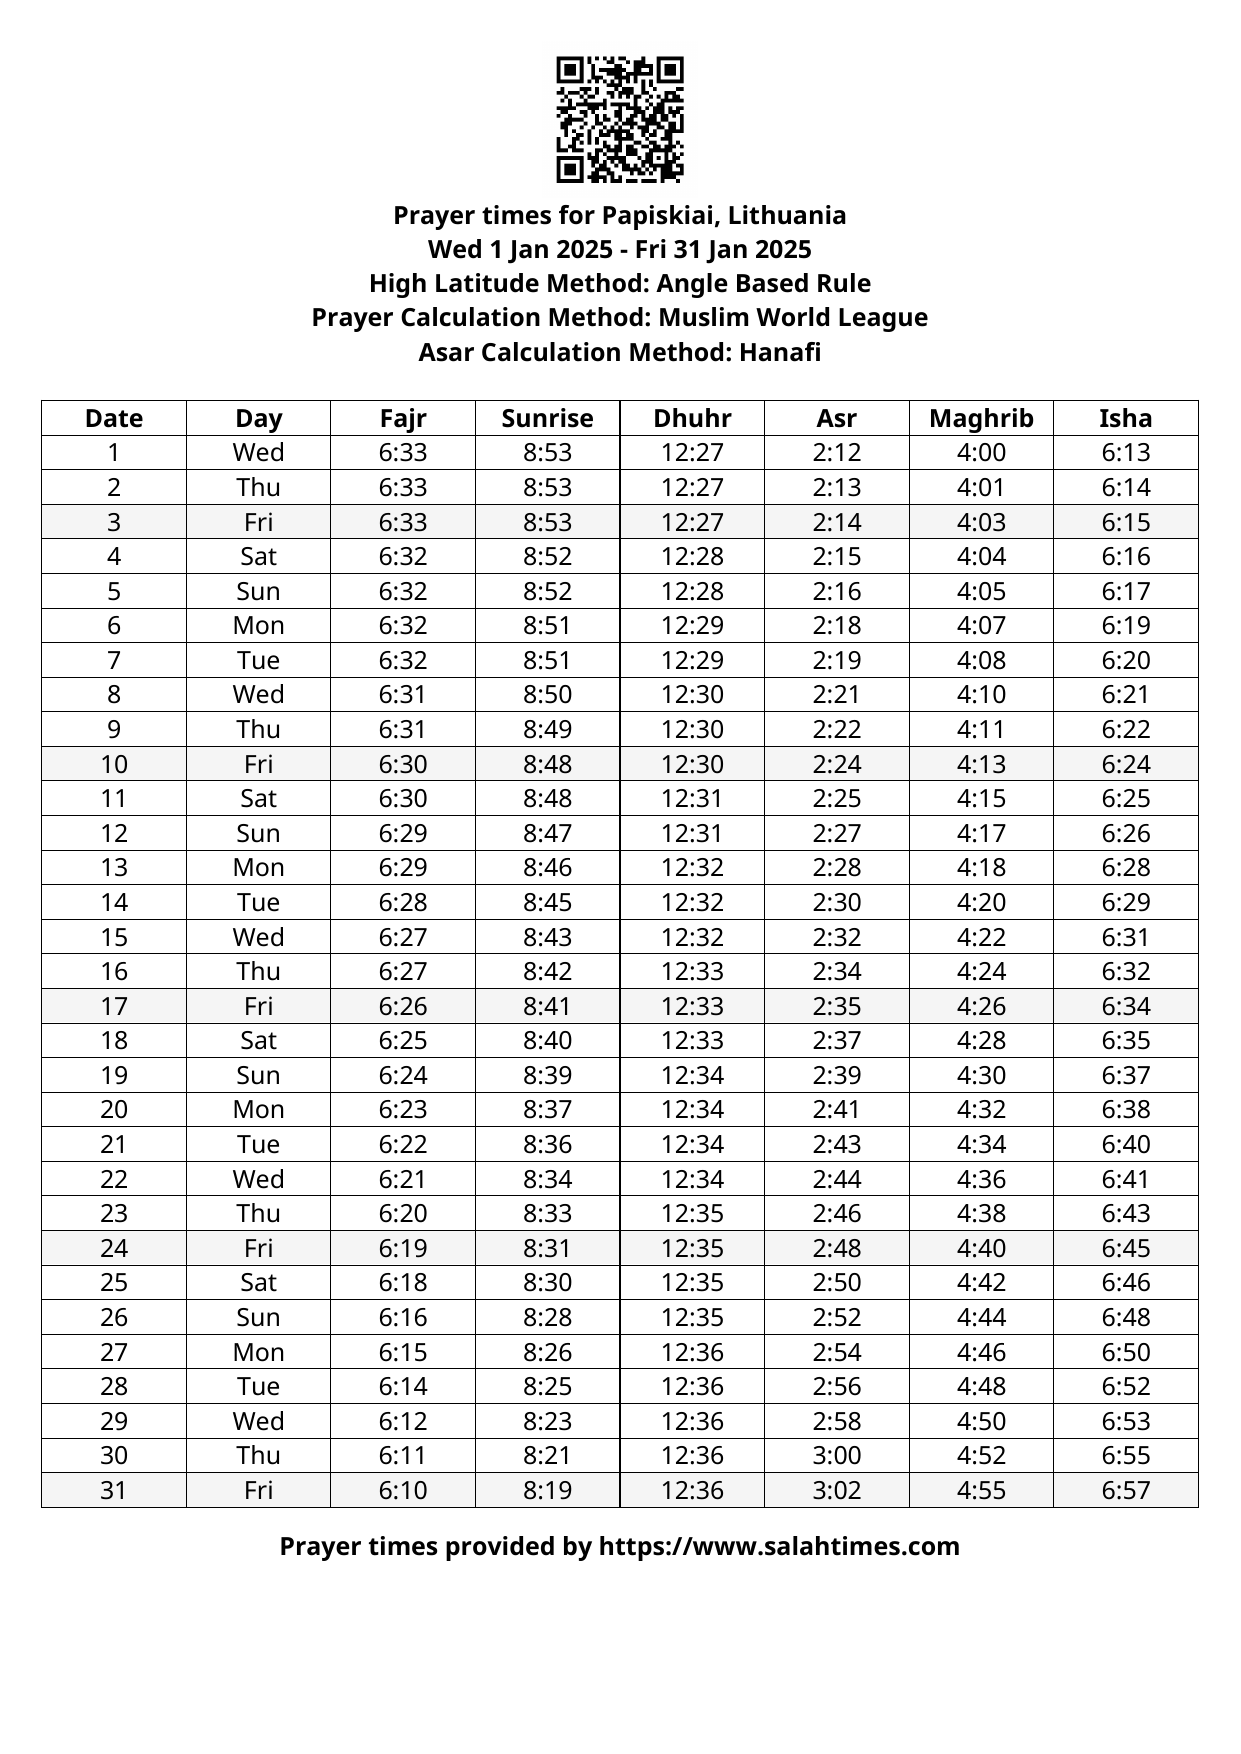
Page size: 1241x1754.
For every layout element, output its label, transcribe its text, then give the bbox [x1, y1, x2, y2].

table_cell Fri [187, 1231, 330, 1264]
table_cell 8:53 [476, 436, 619, 469]
table_cell 6:32 [331, 609, 475, 642]
table_cell 4:28 [910, 1024, 1053, 1057]
table_cell 6:53 [1054, 1404, 1198, 1437]
table_cell 28 [42, 1369, 186, 1403]
table_cell 6:19 [1054, 609, 1198, 642]
table_cell 12:30 [621, 678, 764, 711]
table_cell 12:32 [621, 851, 764, 884]
table_cell 12 [42, 816, 186, 849]
table_cell 4:04 [910, 539, 1053, 573]
table_cell 5 [42, 574, 186, 607]
table_cell 4:11 [910, 712, 1053, 746]
table_cell 8:37 [476, 1093, 619, 1126]
table_cell 2:58 [765, 1404, 909, 1437]
table_cell 4:13 [910, 747, 1053, 780]
table_cell 8:21 [476, 1439, 619, 1472]
table_cell 12:36 [621, 1404, 764, 1437]
table_cell 6:38 [1054, 1093, 1198, 1126]
table_cell 6:45 [1054, 1231, 1198, 1264]
table_cell 4:38 [910, 1196, 1053, 1230]
table_cell 4:18 [910, 851, 1053, 884]
table_cell 6:30 [331, 747, 475, 780]
table_cell 6:27 [331, 954, 475, 988]
table_cell 24 [42, 1231, 186, 1264]
table_cell 2:39 [765, 1058, 909, 1092]
table_cell 26 [42, 1300, 186, 1334]
table_cell 8:42 [476, 954, 619, 988]
table_header Asr [765, 401, 909, 434]
table_cell 4:08 [910, 643, 1053, 677]
table_cell 2:28 [765, 851, 909, 884]
table_cell 12:30 [621, 712, 764, 746]
table_cell Thu [187, 712, 330, 746]
table_cell 6:17 [1054, 574, 1198, 607]
table_cell 8:30 [476, 1266, 619, 1299]
table_cell 8:53 [476, 505, 619, 538]
table_cell 8:34 [476, 1162, 619, 1195]
table_cell 6 [42, 609, 186, 642]
table_cell 6:28 [331, 885, 475, 919]
table_cell 6:25 [1054, 781, 1198, 815]
table_cell 12:28 [621, 574, 764, 607]
table_cell 6:10 [331, 1473, 475, 1507]
table_cell 2:56 [765, 1369, 909, 1403]
table_cell 4:01 [910, 470, 1053, 504]
table_cell 8:48 [476, 781, 619, 815]
table_cell 4:07 [910, 609, 1053, 642]
table_cell 8:41 [476, 989, 619, 1022]
table_cell 4:22 [910, 920, 1053, 953]
table_cell 6:12 [331, 1404, 475, 1437]
table_cell 12:36 [621, 1369, 764, 1403]
table_cell 12:34 [621, 1058, 764, 1092]
table_cell Fri [187, 505, 330, 538]
table_cell 15 [42, 920, 186, 953]
table_cell Wed [187, 920, 330, 953]
table_cell 2:34 [765, 954, 909, 988]
table_cell 4:50 [910, 1404, 1053, 1437]
table_cell 6:32 [331, 643, 475, 677]
table_cell 6:43 [1054, 1196, 1198, 1230]
table_cell Sun [187, 1058, 330, 1092]
table_header Fajr [331, 401, 475, 434]
table_cell 8:28 [476, 1300, 619, 1334]
table_cell 12:35 [621, 1300, 764, 1334]
table_cell Fri [187, 989, 330, 1022]
table_cell 6:20 [1054, 643, 1198, 677]
table_cell Wed [187, 1162, 330, 1195]
table_cell 12:28 [621, 539, 764, 573]
picture [542, 41, 699, 198]
table_cell 6:32 [331, 574, 475, 607]
table_cell 4:17 [910, 816, 1053, 849]
table_cell 2:52 [765, 1300, 909, 1334]
table_cell 2:19 [765, 643, 909, 677]
table_cell 13 [42, 851, 186, 884]
table_cell 6:29 [331, 851, 475, 884]
table_cell 6:19 [331, 1231, 475, 1264]
table_cell 6:31 [1054, 920, 1198, 953]
table_cell 2:25 [765, 781, 909, 815]
table_cell 14 [42, 885, 186, 919]
table_header Day [187, 401, 330, 434]
table_cell 8:40 [476, 1024, 619, 1057]
table_cell 8:31 [476, 1231, 619, 1264]
text Wed 1 Jan 2025 - Fri 31 Jan 2025 [42, 232, 1198, 266]
table_cell 6:29 [1054, 885, 1198, 919]
table_cell Mon [187, 851, 330, 884]
table_cell 4:34 [910, 1127, 1053, 1161]
table_cell 2:35 [765, 989, 909, 1022]
table_cell Thu [187, 954, 330, 988]
table_cell 3 [42, 505, 186, 538]
table_cell 6:26 [331, 989, 475, 1022]
table_cell 6:31 [331, 712, 475, 746]
table_cell 6:24 [1054, 747, 1198, 780]
table_cell 11 [42, 781, 186, 815]
table_cell 2:24 [765, 747, 909, 780]
table_cell 12:33 [621, 989, 764, 1022]
table_cell 6:14 [331, 1369, 475, 1403]
table_cell 12:27 [621, 436, 764, 469]
table_cell 22 [42, 1162, 186, 1195]
table_cell 6:48 [1054, 1300, 1198, 1334]
table_cell 6:24 [331, 1058, 475, 1092]
table_cell 12:34 [621, 1093, 764, 1126]
table_cell 6:37 [1054, 1058, 1198, 1092]
table_cell 4:32 [910, 1093, 1053, 1126]
table_cell 12:36 [621, 1473, 764, 1507]
table_cell 8 [42, 678, 186, 711]
table_cell Sat [187, 1024, 330, 1057]
table_cell 8:43 [476, 920, 619, 953]
table_cell 17 [42, 989, 186, 1022]
table_cell 6:26 [1054, 816, 1198, 849]
text Prayer times provided by https://www.salahtimes.com [42, 1528, 1198, 1563]
table_cell 8:36 [476, 1127, 619, 1161]
table_cell 2:18 [765, 609, 909, 642]
table_cell 12:35 [621, 1266, 764, 1299]
table_cell 12:34 [621, 1127, 764, 1161]
table_cell Wed [187, 678, 330, 711]
table_cell 3:00 [765, 1439, 909, 1472]
table_cell Tue [187, 1369, 330, 1403]
table_cell 6:55 [1054, 1439, 1198, 1472]
table_cell Sun [187, 574, 330, 607]
text Prayer Calculation Method: Muslim World League [42, 300, 1198, 334]
table_cell 8:52 [476, 539, 619, 573]
table_cell Sat [187, 781, 330, 815]
table_cell 8:25 [476, 1369, 619, 1403]
table_cell 2:54 [765, 1335, 909, 1368]
table_cell 6:21 [331, 1162, 475, 1195]
table_cell 2:16 [765, 574, 909, 607]
table_cell 7 [42, 643, 186, 677]
table_cell 12:35 [621, 1231, 764, 1264]
table_header Date [42, 401, 186, 434]
table_cell 6:30 [331, 781, 475, 815]
table_cell 2:37 [765, 1024, 909, 1057]
table_cell 6:32 [1054, 954, 1198, 988]
table_cell 2:48 [765, 1231, 909, 1264]
table_cell Wed [187, 436, 330, 469]
table_cell 6:33 [331, 436, 475, 469]
table_cell 6:11 [331, 1439, 475, 1472]
table_cell 6:31 [331, 678, 475, 711]
table_cell 6:21 [1054, 678, 1198, 711]
table_cell 8:26 [476, 1335, 619, 1368]
table_cell 4:30 [910, 1058, 1053, 1092]
table_cell 6:15 [331, 1335, 475, 1368]
table_cell 8:48 [476, 747, 619, 780]
table_cell 12:31 [621, 781, 764, 815]
table_cell Sun [187, 1300, 330, 1334]
table_cell 18 [42, 1024, 186, 1057]
table_cell 25 [42, 1266, 186, 1299]
table_cell 30 [42, 1439, 186, 1472]
table_cell 3:02 [765, 1473, 909, 1507]
table_cell 6:33 [331, 470, 475, 504]
table_cell 1 [42, 436, 186, 469]
table_cell 12:33 [621, 954, 764, 988]
table_cell 8:19 [476, 1473, 619, 1507]
table_cell Fri [187, 1473, 330, 1507]
table_cell 29 [42, 1404, 186, 1437]
table_cell 8:50 [476, 678, 619, 711]
table_cell 4:26 [910, 989, 1053, 1022]
table_cell 6:25 [331, 1024, 475, 1057]
table_cell 2:14 [765, 505, 909, 538]
table_cell 4:55 [910, 1473, 1053, 1507]
table_cell 8:39 [476, 1058, 619, 1092]
table_cell 8:33 [476, 1196, 619, 1230]
table_cell Mon [187, 1335, 330, 1368]
text Asar Calculation Method: Hanafi [42, 334, 1198, 368]
table_cell 6:23 [331, 1093, 475, 1126]
table_cell 2 [42, 470, 186, 504]
table_cell 4:10 [910, 678, 1053, 711]
table_cell 8:23 [476, 1404, 619, 1437]
table_cell 19 [42, 1058, 186, 1092]
table_cell 12:27 [621, 470, 764, 504]
table_cell 9 [42, 712, 186, 746]
table_cell 21 [42, 1127, 186, 1161]
table_cell 6:35 [1054, 1024, 1198, 1057]
table_cell 2:13 [765, 470, 909, 504]
table_cell Tue [187, 885, 330, 919]
table_cell 6:20 [331, 1196, 475, 1230]
table_cell 6:22 [331, 1127, 475, 1161]
table_cell Mon [187, 1093, 330, 1126]
table_cell 12:31 [621, 816, 764, 849]
table_cell 8:51 [476, 643, 619, 677]
table_cell 12:33 [621, 1024, 764, 1057]
table_cell Wed [187, 1404, 330, 1437]
table_cell 2:22 [765, 712, 909, 746]
table_cell 27 [42, 1335, 186, 1368]
table_cell 6:13 [1054, 436, 1198, 469]
table_cell 4:05 [910, 574, 1053, 607]
table_cell Thu [187, 1439, 330, 1472]
table_cell 2:27 [765, 816, 909, 849]
table_cell 4:03 [910, 505, 1053, 538]
table_cell 4:20 [910, 885, 1053, 919]
table_cell 2:30 [765, 885, 909, 919]
table_cell 6:16 [1054, 539, 1198, 573]
table_cell 8:49 [476, 712, 619, 746]
table_cell 6:46 [1054, 1266, 1198, 1299]
table_cell 6:50 [1054, 1335, 1198, 1368]
table_cell 8:53 [476, 470, 619, 504]
table_cell Mon [187, 609, 330, 642]
table_cell 12:29 [621, 643, 764, 677]
table_cell 12:30 [621, 747, 764, 780]
table_cell Sat [187, 539, 330, 573]
table_cell 4:00 [910, 436, 1053, 469]
table_cell 12:35 [621, 1196, 764, 1230]
table_cell 12:29 [621, 609, 764, 642]
table_cell 4:46 [910, 1335, 1053, 1368]
table_cell 12:36 [621, 1335, 764, 1368]
table_cell 6:28 [1054, 851, 1198, 884]
table_cell Sat [187, 1266, 330, 1299]
table_cell 31 [42, 1473, 186, 1507]
table_cell 6:14 [1054, 470, 1198, 504]
table_cell 2:44 [765, 1162, 909, 1195]
table_header Dhuhr [621, 401, 764, 434]
table_cell 2:32 [765, 920, 909, 953]
table_cell 4:24 [910, 954, 1053, 988]
table_cell 2:43 [765, 1127, 909, 1161]
text Prayer times for Papiskiai, Lithuania [42, 198, 1198, 232]
table_header Isha [1054, 401, 1198, 434]
table_cell 4:44 [910, 1300, 1053, 1334]
table_cell 6:40 [1054, 1127, 1198, 1161]
table_cell 6:57 [1054, 1473, 1198, 1507]
table_cell 2:12 [765, 436, 909, 469]
table_cell 6:32 [331, 539, 475, 573]
table_cell 6:27 [331, 920, 475, 953]
table_cell 6:16 [331, 1300, 475, 1334]
table_cell Tue [187, 1127, 330, 1161]
table_cell Tue [187, 643, 330, 677]
table_cell 10 [42, 747, 186, 780]
table_cell 6:18 [331, 1266, 475, 1299]
table_cell 12:34 [621, 1162, 764, 1195]
table_cell 6:22 [1054, 712, 1198, 746]
table_header Sunrise [476, 401, 619, 434]
table_cell 12:27 [621, 505, 764, 538]
table_cell 12:32 [621, 885, 764, 919]
table_cell 8:51 [476, 609, 619, 642]
table_cell Fri [187, 747, 330, 780]
table_cell 2:41 [765, 1093, 909, 1126]
table_cell 12:36 [621, 1439, 764, 1472]
table_cell 20 [42, 1093, 186, 1126]
table_cell 2:15 [765, 539, 909, 573]
table_cell 8:45 [476, 885, 619, 919]
table_cell 23 [42, 1196, 186, 1230]
table_cell Sun [187, 816, 330, 849]
table_cell 6:34 [1054, 989, 1198, 1022]
table_cell 6:41 [1054, 1162, 1198, 1195]
table_cell 8:47 [476, 816, 619, 849]
table_cell 2:50 [765, 1266, 909, 1299]
table_cell 8:46 [476, 851, 619, 884]
table_cell 4:36 [910, 1162, 1053, 1195]
table_cell 8:52 [476, 574, 619, 607]
table_cell 4:15 [910, 781, 1053, 815]
table_cell 4 [42, 539, 186, 573]
table_cell 6:52 [1054, 1369, 1198, 1403]
table_cell 4:52 [910, 1439, 1053, 1472]
table_cell 4:42 [910, 1266, 1053, 1299]
table_cell 16 [42, 954, 186, 988]
table_cell 6:15 [1054, 505, 1198, 538]
table_cell 12:32 [621, 920, 764, 953]
table_cell Thu [187, 470, 330, 504]
table_cell 6:33 [331, 505, 475, 538]
table_cell 4:48 [910, 1369, 1053, 1403]
table_cell Thu [187, 1196, 330, 1230]
table_cell 2:46 [765, 1196, 909, 1230]
table_cell 2:21 [765, 678, 909, 711]
table_cell 4:40 [910, 1231, 1053, 1264]
table_cell 6:29 [331, 816, 475, 849]
text High Latitude Method: Angle Based Rule [42, 266, 1198, 300]
table_header Maghrib [910, 401, 1053, 434]
